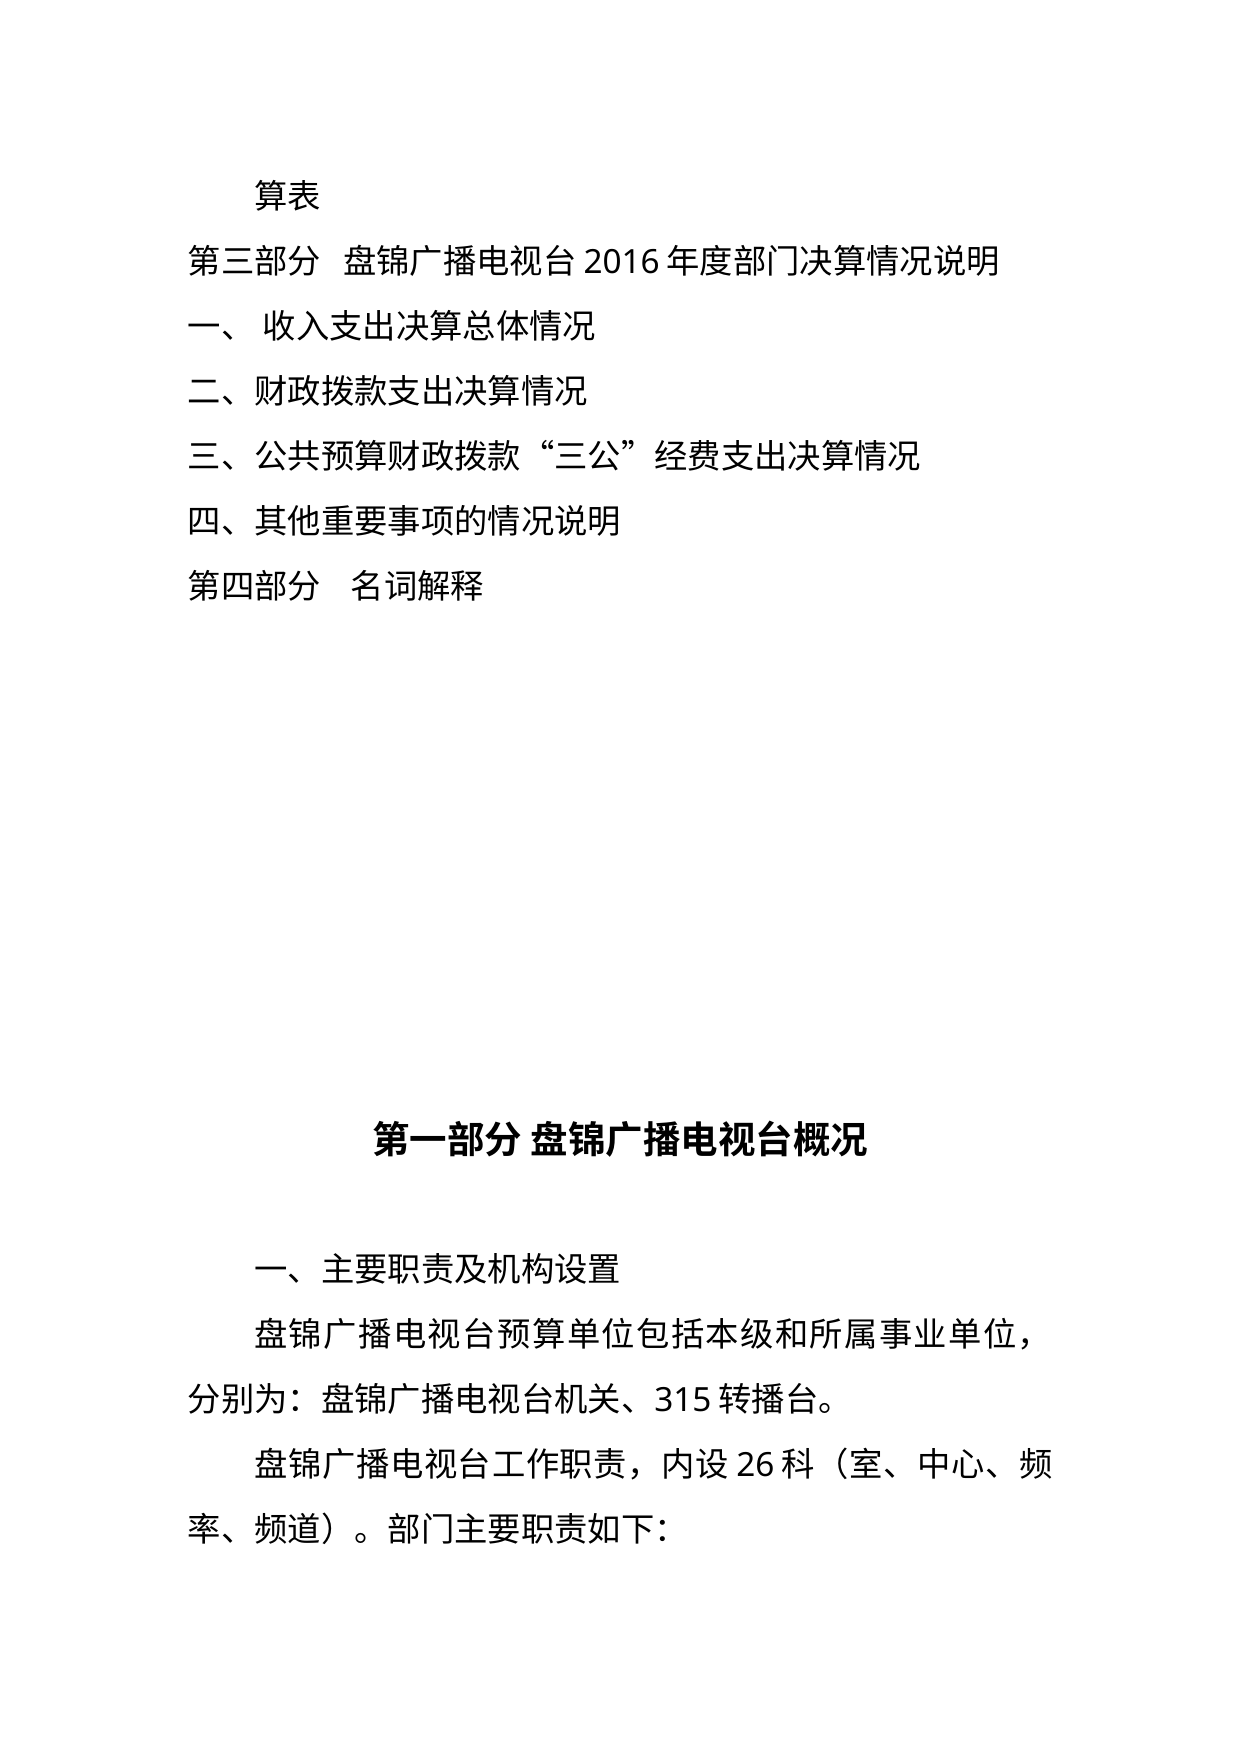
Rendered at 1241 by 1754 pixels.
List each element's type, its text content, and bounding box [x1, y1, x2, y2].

text 三、公共预算财政拨款“三公”经费支出决算情况 [187, 422, 1053, 487]
text 第四部分 名词解释 [187, 552, 1053, 617]
text 第三部分 盘锦广播电视台2016年度部门决算情况说明 [187, 227, 1053, 292]
text 盘锦广播电视台预算单位包括本级和所属事业单位，分别为：盘锦广播电视台机关、315转播台。 [187, 1299, 1053, 1429]
text 盘锦广播电视台工作职责，内设26科（室、中心、频率、频道）。部门主要职责如下： [187, 1429, 1053, 1559]
list 收入支出决算总体情况 [187, 292, 1053, 357]
text 四、其他重要事项的情况说明 [187, 487, 1053, 552]
text 一、主要职责及机构设置 [187, 1234, 1053, 1299]
text 二、财政拨款支出决算情况 [187, 357, 1053, 422]
text 第一部分 盘锦广播电视台概况 [187, 1104, 1053, 1169]
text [187, 162, 1053, 227]
